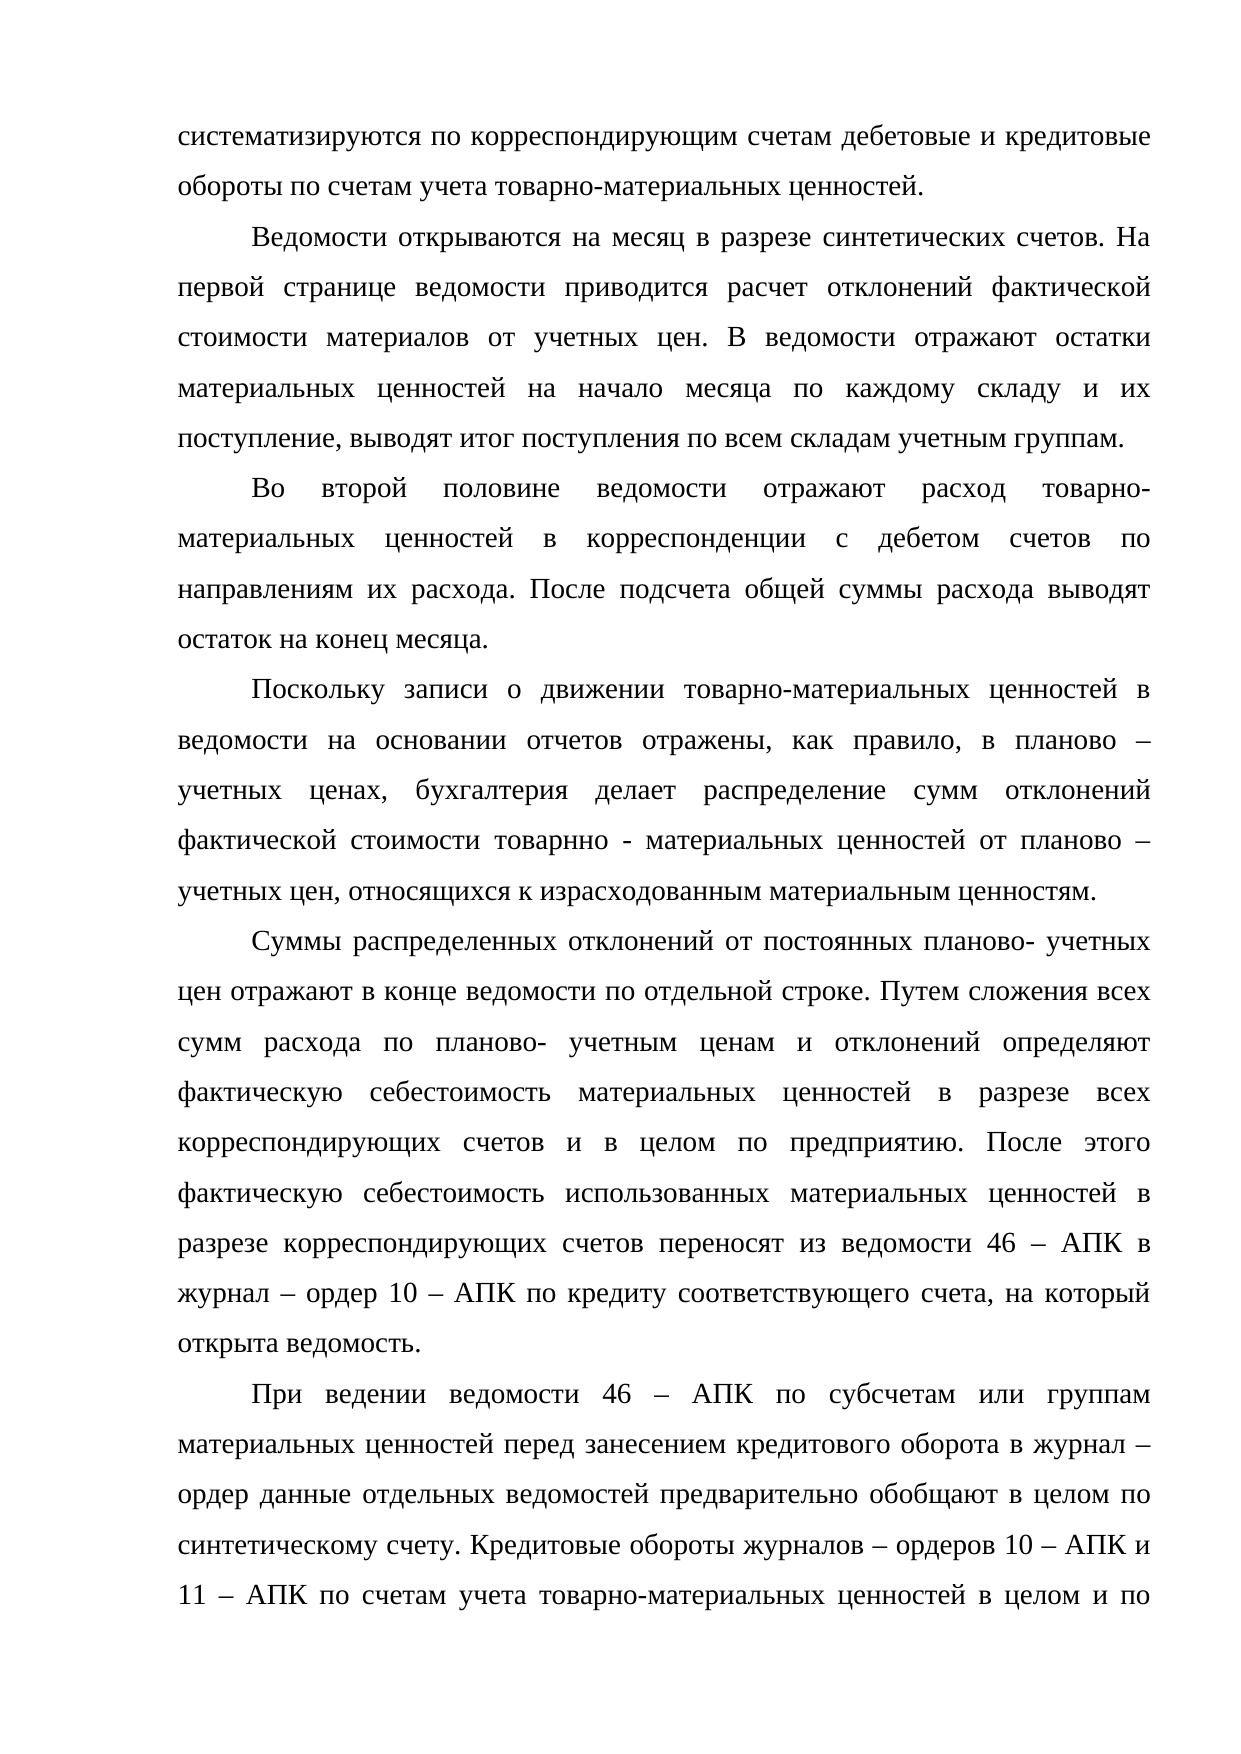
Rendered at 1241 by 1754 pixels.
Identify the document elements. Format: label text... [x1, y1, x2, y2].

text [177, 118, 1152, 202]
text Во второй половине ведомости отражают расход товарно-материальных ценностей в корреспонденции с дебетом счетов по направлениям их расхода. После подсчета общей суммы расхода выводят остаток на конец месяца. [177, 470, 1152, 655]
text Суммы распределенных отклонений от постоянных планово- учетных цен отражают в конце ведомости по отдельной строке. Путем сложения всех сумм расхода по планово- учетным ценам и отклонений определяют фактическую себестоимость материальных ценностей в разрезе всех корреспондирующих счетов и в целом по предприятию. После этого фактическую себестоимость использованных материальных ценностей в разрезе корреспондирующих счетов переносят из ведомости 46 – АПК в журнал – ордер 10 – АПК по кредиту соответствующего счета, на который открыта ведомость. [177, 923, 1152, 1359]
text Ведомости открываются на месяц в разрезе синтетических счетов. На первой странице ведомости приводится расчет отклонений фактической стоимости материалов от учетных цен. В ведомости отражают остатки материальных ценностей на начало месяца по каждому складу и их поступление, выводят итог поступления по всем складам учетным группам. [177, 219, 1152, 453]
text Поскольку записи о движении товарно-материальных ценностей в ведомости на основании отчетов отражены, как правило, в планово – учетных ценах, бухгалтерия делает распределение сумм отклонений фактической стоимости товарнно - материальных ценностей от планово – учетных цен, относящихся к израсходованным материальным ценностям. [177, 672, 1152, 906]
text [177, 1376, 1152, 1611]
